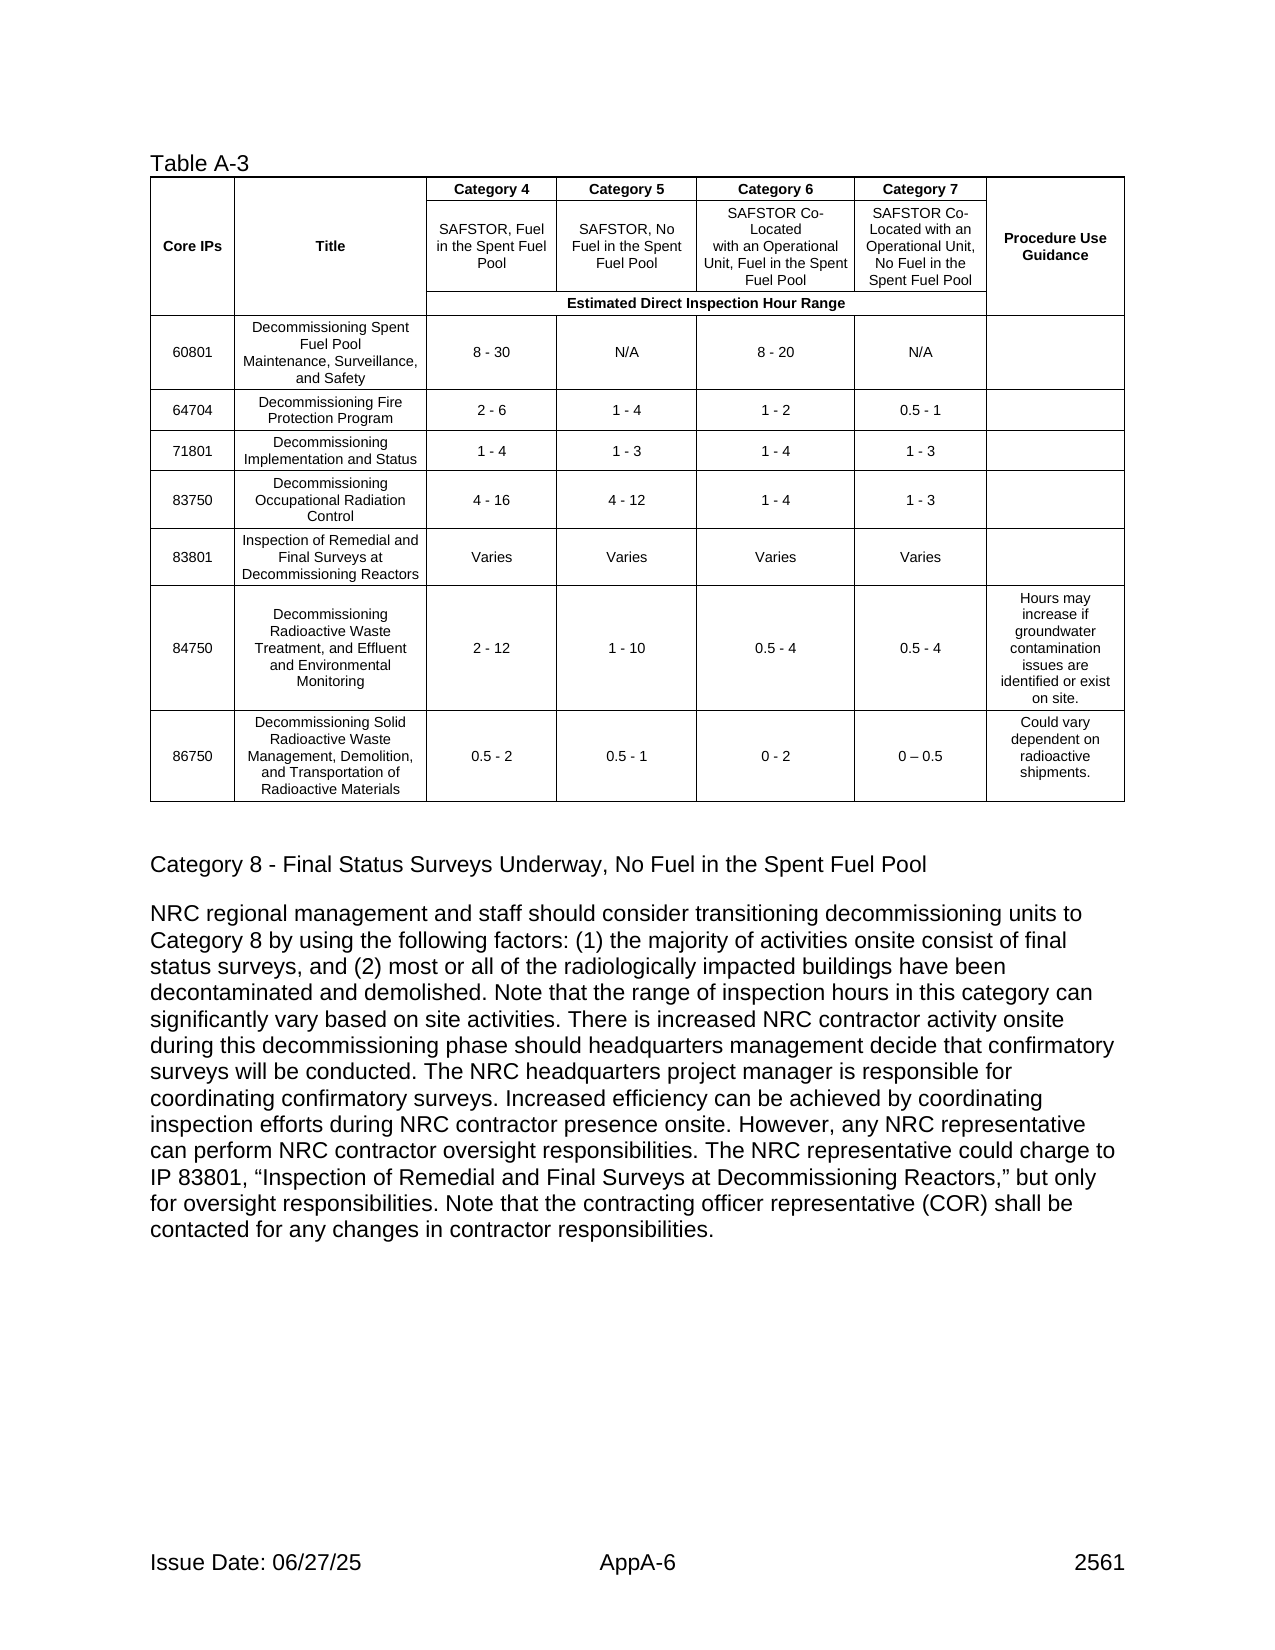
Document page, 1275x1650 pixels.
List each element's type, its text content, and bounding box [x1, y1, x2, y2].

table_cell Hours may increase if groundwater contamination issues are identified or exist on site. [987, 586, 1124, 710]
table_cell Varies [697, 529, 854, 585]
table_cell Decommissioning Occupational Radiation Control [235, 471, 426, 528]
table_cell N/A [557, 316, 696, 389]
table_cell SAFSTOR Co-Located with an Operational Unit, Fuel in the Spent Fuel Pool [697, 201, 854, 291]
table_header Category 4 [427, 178, 556, 200]
table_cell Varies [557, 529, 696, 585]
table_cell 1 - 2 [697, 390, 854, 430]
table_cell [987, 529, 1124, 585]
table_cell 0.5 - 4 [855, 586, 986, 710]
table_cell 0 - 2 [697, 711, 854, 801]
table_cell [987, 316, 1124, 389]
table_cell Varies [427, 529, 556, 585]
table_cell N/A [855, 316, 986, 389]
table_cell 1 - 4 [557, 390, 696, 430]
table_cell 8 - 20 [697, 316, 854, 389]
table_cell [987, 431, 1124, 470]
table_cell 83750 [151, 471, 234, 528]
table_cell 1 - 10 [557, 586, 696, 710]
table_cell 2 - 6 [427, 390, 556, 430]
table_cell Decommissioning Implementation and Status [235, 431, 426, 470]
table_cell Could vary dependent on radioactive shipments. [987, 711, 1124, 801]
table_cell Decommissioning Fire Protection Program [235, 390, 426, 430]
table_header Title [235, 178, 426, 315]
table_cell SAFSTOR, Fuel in the Spent Fuel Pool [427, 201, 556, 291]
text NRC regional management and staff should consider transitioning decommissioning units to Category 8 by using the following factors: (1) the majority of activities onsite consist of final status surveys, and (2) most or all of the radiologically impacted buildings have been decontaminated and demolished. Note that the range of inspection hours in this category can significantly vary based on site activities. There is increased NRC contractor activity onsite during this decommissioning phase should headquarters management decide that confirmatory surveys will be conducted. The NRC headquarters project manager is responsible for coordinating confirmatory surveys. Increased efficiency can be achieved by coordinating inspection efforts during NRC contractor presence onsite. However, any NRC representative can perform NRC contractor oversight responsibilities. The NRC representative could charge to IP 83801, “Inspection of Remedial and Final Surveys at Decommissioning Reactors,” but only for oversight responsibilities. Note that the contracting officer representative (COR) shall be contacted for any changes in contractor responsibilities. [150, 900, 1125, 1243]
table_cell 8 - 30 [427, 316, 556, 389]
table_cell Inspection of Remedial and Final Surveys at Decommissioning Reactors [235, 529, 426, 585]
table_cell 71801 [151, 431, 234, 470]
table_header Category 6 [697, 178, 854, 200]
table_cell 0 – 0.5 [855, 711, 986, 801]
table_cell 1 - 3 [557, 431, 696, 470]
table_cell Decommissioning Spent Fuel Pool Maintenance, Surveillance, and Safety [235, 316, 426, 389]
table_cell 4 - 12 [557, 471, 696, 528]
table_cell SAFSTOR, No Fuel in the Spent Fuel Pool [557, 201, 696, 291]
subtitle Category 8 - Final Status Surveys Underway, No Fuel in the Spent Fuel Pool [150, 851, 1125, 877]
table_header Category 5 [557, 178, 696, 200]
table_cell SAFSTOR Co-Located with an Operational Unit, No Fuel in the Spent Fuel Pool [855, 201, 986, 291]
table_cell 2 - 12 [427, 586, 556, 710]
table_cell 1 - 3 [855, 471, 986, 528]
table_cell Decommissioning Radioactive Waste Treatment, and Effluent and Environmental Monitoring [235, 586, 426, 710]
table_cell [987, 390, 1124, 430]
table_header Category 7 [855, 178, 986, 200]
table_cell 4 - 16 [427, 471, 556, 528]
table_cell 84750 [151, 586, 234, 710]
table_cell Decommissioning Solid Radioactive Waste Management, Demolition, and Transportation of Radioactive Materials [235, 711, 426, 801]
table_header Core IPs [151, 178, 234, 315]
table_cell 64704 [151, 390, 234, 430]
table_cell [987, 471, 1124, 528]
table_cell 0.5 - 1 [855, 390, 986, 430]
table_cell 1 - 3 [855, 431, 986, 470]
table_cell 1 - 4 [697, 471, 854, 528]
table_header Procedure Use Guidance [987, 178, 1124, 315]
table_cell 1 - 4 [697, 431, 854, 470]
text Table A-3 [150, 150, 1125, 176]
table_cell 0.5 - 4 [697, 586, 854, 710]
table_cell Estimated Direct Inspection Hour Range [427, 292, 986, 315]
table_cell 1 - 4 [427, 431, 556, 470]
table_cell Varies [855, 529, 986, 585]
table_cell 83801 [151, 529, 234, 585]
table_cell 86750 [151, 711, 234, 801]
table_cell 0.5 - 2 [427, 711, 556, 801]
table_cell 0.5 - 1 [557, 711, 696, 801]
table_cell 60801 [151, 316, 234, 389]
